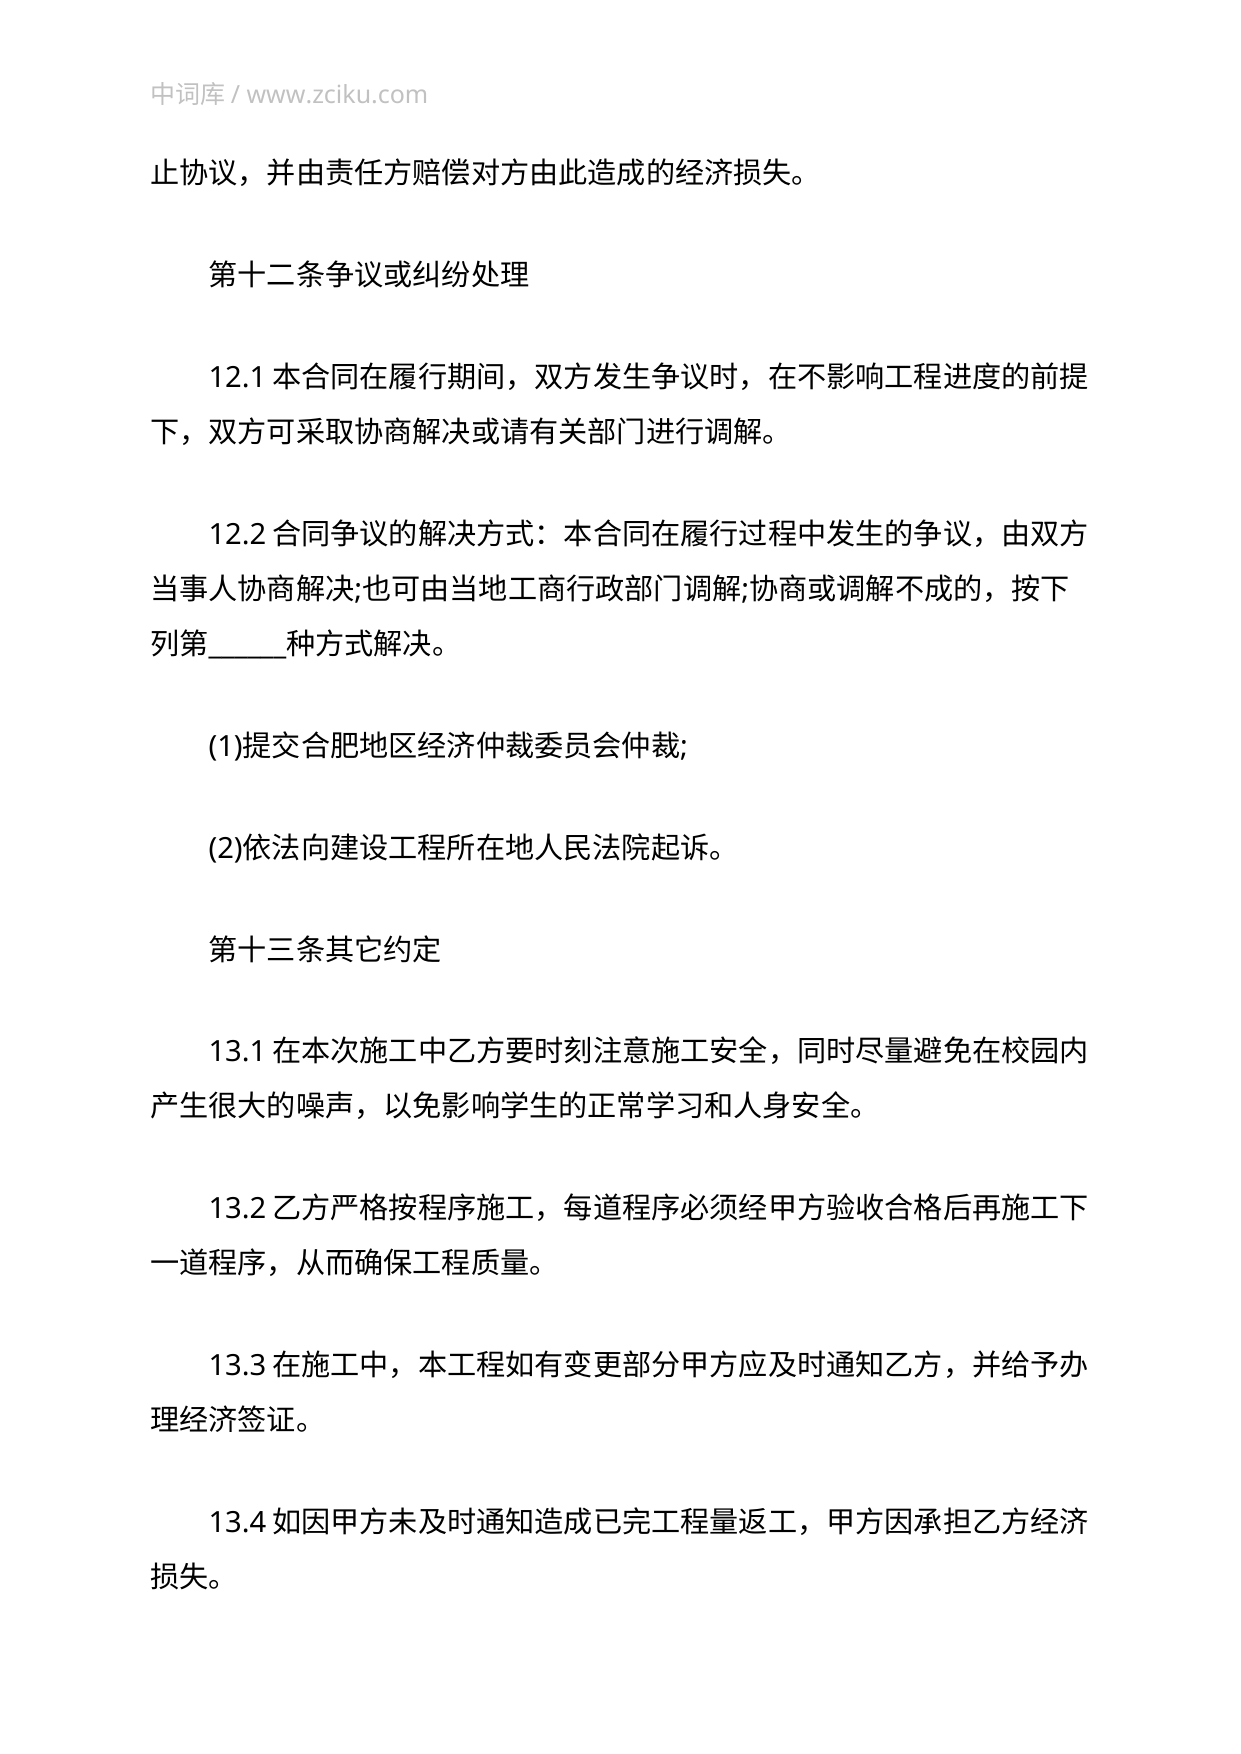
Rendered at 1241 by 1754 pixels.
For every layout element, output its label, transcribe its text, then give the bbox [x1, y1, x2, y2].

text 13.1在本次施工中乙方要时刻注意施工安全，同时尽量避免在校园内产生很大的噪声，以免影响学生的正常学习和人身安全。 [150, 1028, 1090, 1125]
text 13.2乙方严格按程序施工，每道程序必须经甲方验收合格后再施工下一道程序，从而确保工程质量。 [150, 1185, 1090, 1282]
text (2)依法向建设工程所在地人民法院起诉。 [150, 824, 1090, 867]
text 13.3在施工中，本工程如有变更部分甲方应及时通知乙方，并给予办理经济签证。 [150, 1342, 1090, 1439]
text 12.2合同争议的解决方式：本合同在履行过程中发生的争议，由双方当事人协商解决;也可由当地工商行政部门调解;协商或调解不成的，按下列第______种方式解决。 [150, 510, 1090, 663]
text 12.1本合同在履行期间，双方发生争议时，在不影响工程进度的前提下，双方可采取协商解决或请有关部门进行调解。 [150, 353, 1090, 451]
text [150, 150, 1090, 192]
text 第十三条其它约定 [150, 926, 1090, 968]
text 13.4如因甲方未及时通知造成已完工程量返工，甲方因承担乙方经济损失。 [150, 1498, 1090, 1596]
text 第十二条争议或纠纷处理 [150, 252, 1090, 294]
text (1)提交合肥地区经济仲裁委员会仲裁; [150, 722, 1090, 765]
